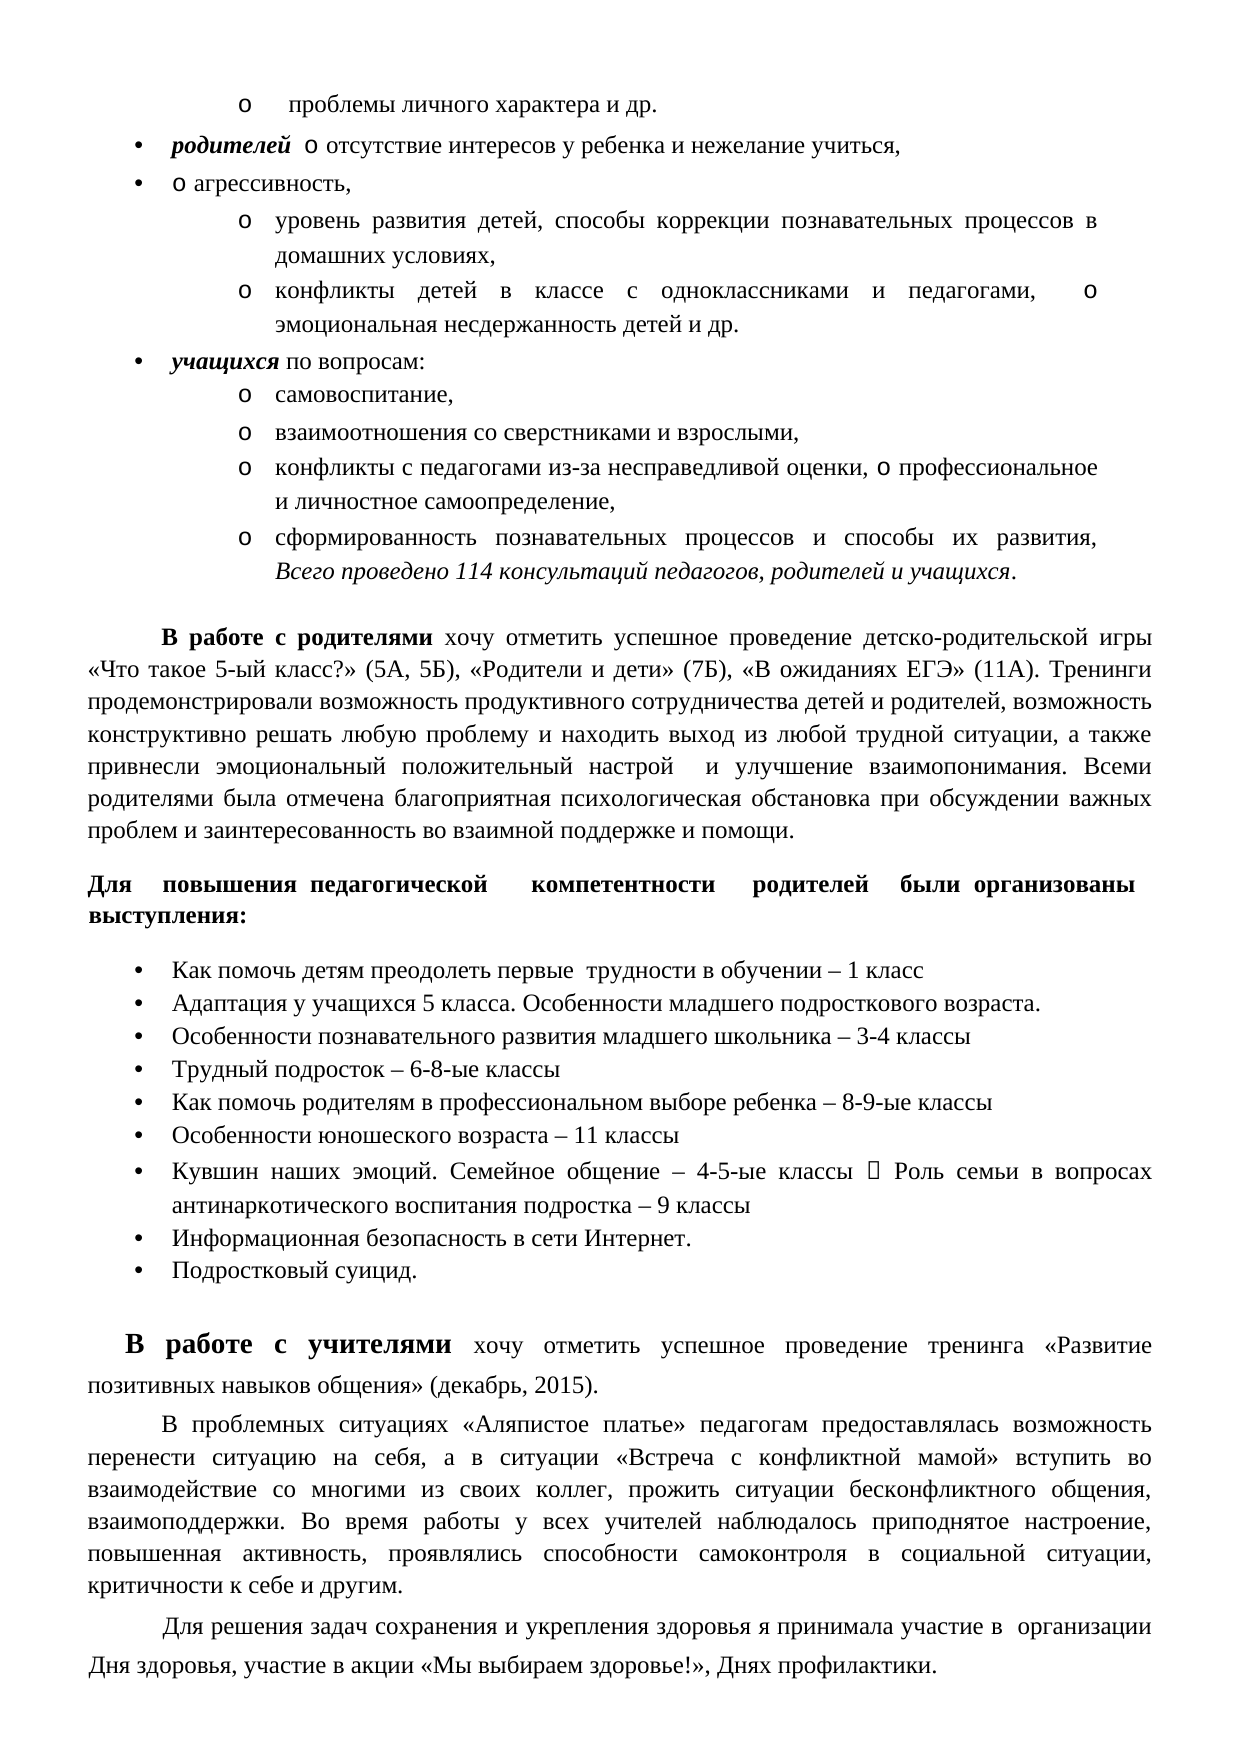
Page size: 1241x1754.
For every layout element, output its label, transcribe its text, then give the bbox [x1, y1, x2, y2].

text В работе с учителями хочу отметить успешное проведение тренинга «Развитие позитивных навыков общения» (декабрь, 2015). [87, 1327, 1153, 1399]
text В проблемных ситуациях «Аляпистое платье» педагогам предоставлялась возможность перенести ситуацию на себя, а в ситуации «Встреча с конфликтной мамой» вступить во взаимодействие со многими из своих коллег, прожить ситуации бесконфликтного общения, взаимоподдержки. Во время работы у всех учителей наблюдалось приподнятое настроение, повышенная активность, проявлялись способности самоконтроля в социальной ситуации, критичности к себе и другим. [87, 1409, 1153, 1599]
list Как помочь детям преодолеть первые трудности в обучении – 1 класс [134, 956, 1153, 984]
list Трудный подросток – 6-8-ые классы [134, 1054, 1153, 1083]
list Кувшин наших эмоций. Семейное общение – 4-5-ые классы  Роль семьи в вопросах антинаркотического воспитания подростка – 9 классы [134, 1152, 1153, 1219]
list конфликты детей в классе с одноклассниками и педагогами, o эмоциональная несдержанность детей и др. [237, 274, 1098, 338]
text Для повышения педагогической компетентности родителей были организованы выступления: [87, 869, 1153, 929]
text В работе с родителями хочу отметить успешное проведение детско-родительской игры «Что такое 5-ый класс?» (5А, 5Б), «Родители и дети» (7Б), «В ожиданиях ЕГЭ» (11А). Тренинги продемонстрировали возможность продуктивного сотрудничества детей и родителей, возможность конструктивно решать любую проблему и находить выход из любой трудной ситуации, а также привнесли эмоциональный положительный настрой и улучшение взаимопонимания. Всеми родителями была отмечена благоприятная психологическая обстановка при обсуждении важных проблем и заинтересованность во взаимной поддержке и помощи. [87, 622, 1153, 844]
list Подростковый суицид. [134, 1255, 1153, 1284]
list Адаптация у учащихся 5 класса. Особенности младшего подросткового возраста. [134, 988, 1153, 1017]
list конфликты с педагогами из-за несправедливой оценки, o профессиональное и личностное самоопределение, [237, 452, 1098, 515]
list сформированность познавательных процессов и способы их развития, Всего проведено 114 консультаций педагогов, родителей и учащихся. [237, 522, 1098, 584]
list Информационная безопасность в сети Интернет. [134, 1223, 1153, 1251]
list Особенности юношеского возраста – 11 классы [134, 1119, 1153, 1148]
list проблемы личного характера и др. [237, 89, 1098, 120]
text Для решения задач сохранения и укрепления здоровья я принимала участие в организации Дня здоровья, участие в акции «Мы выбираем здоровье!», Днях профилактики. [87, 1611, 1153, 1679]
list Как помочь родителям в профессиональном выборе ребенка – 8-9-ые классы [134, 1087, 1153, 1116]
list уровень развития детей, способы коррекции познавательных процессов в домашних условиях, [237, 205, 1098, 268]
list взаимоотношения со сверстниками и взрослыми, [237, 417, 1098, 448]
list Особенности познавательного развития младшего школьника – 3-4 классы [134, 1021, 1153, 1050]
list самовоспитание, [237, 379, 1098, 410]
list учащихся по вопросам: [134, 346, 1153, 375]
list родителей o отсутствие интересов у ребенка и нежелание учиться, [134, 130, 1153, 161]
list o агрессивность, [134, 168, 1153, 198]
